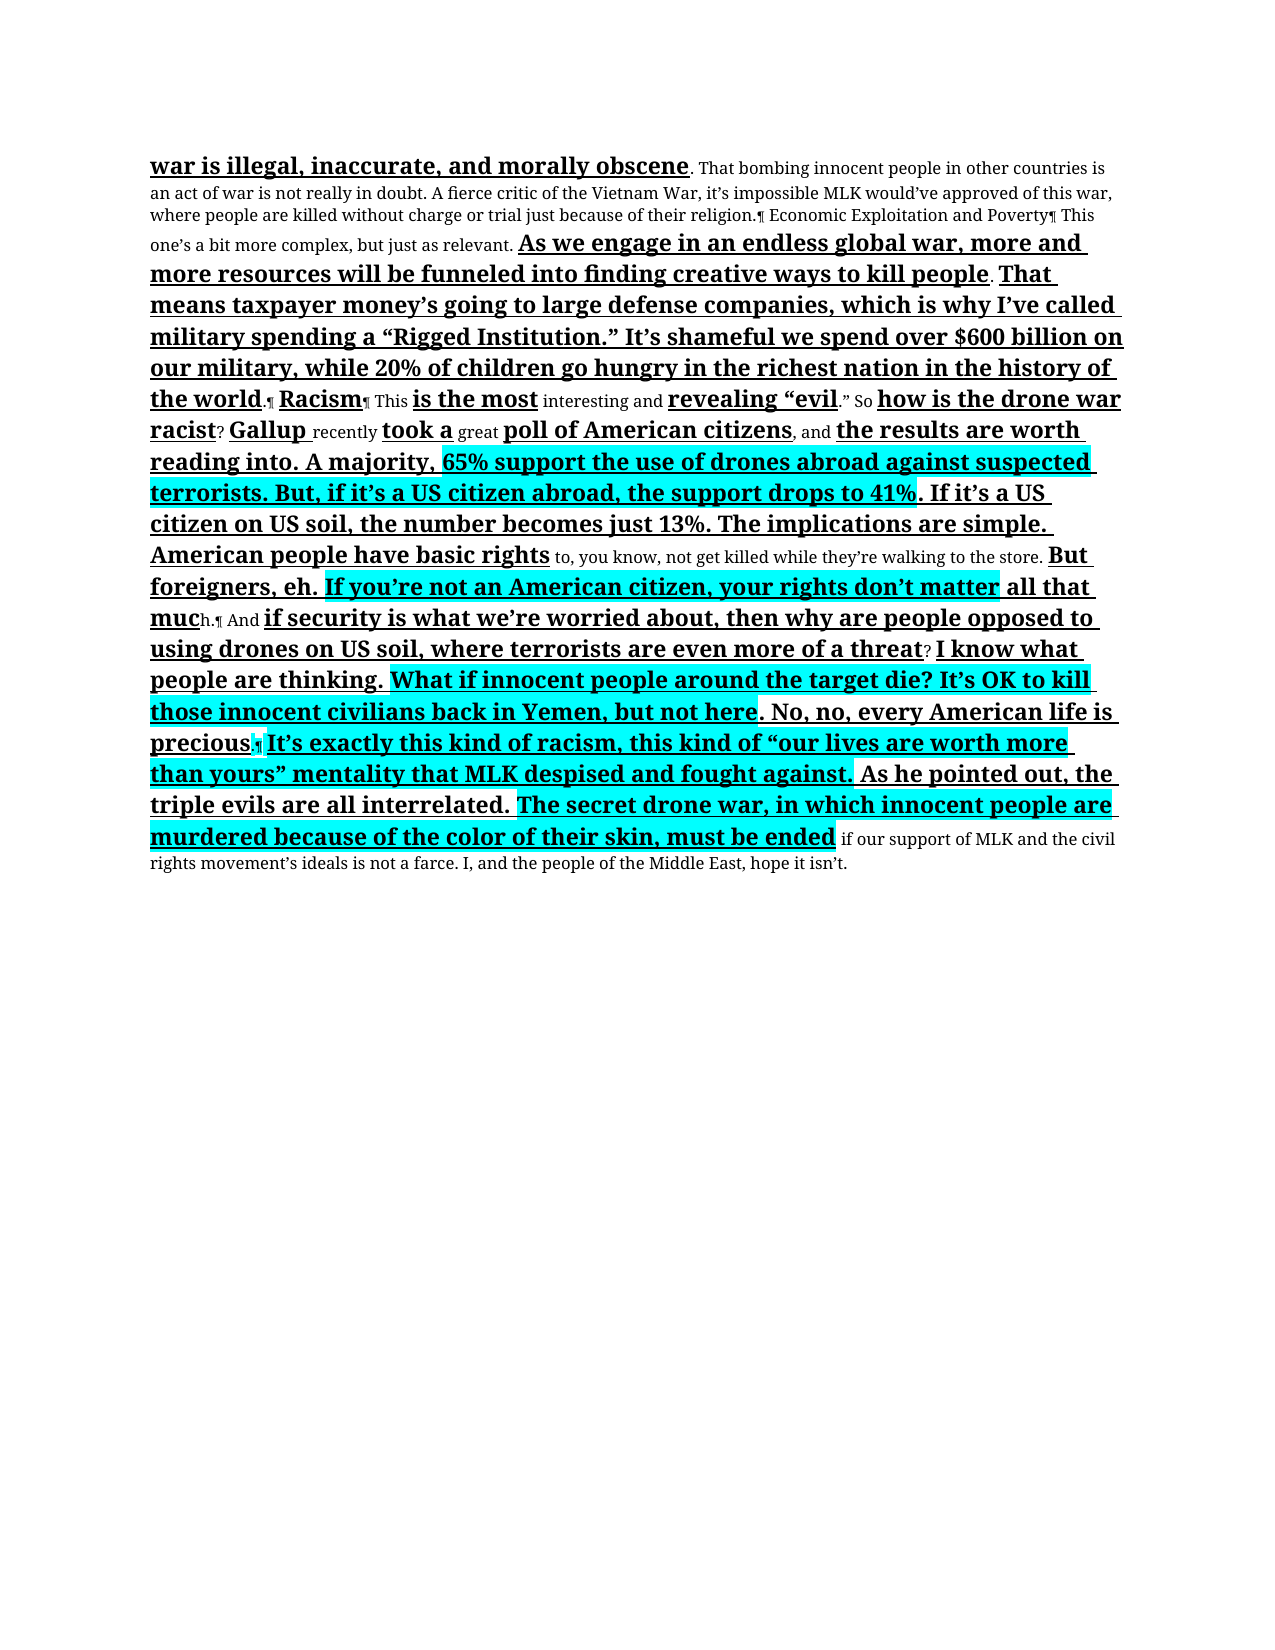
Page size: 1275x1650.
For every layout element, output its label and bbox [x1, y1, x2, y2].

text [150, 150, 1125, 874]
